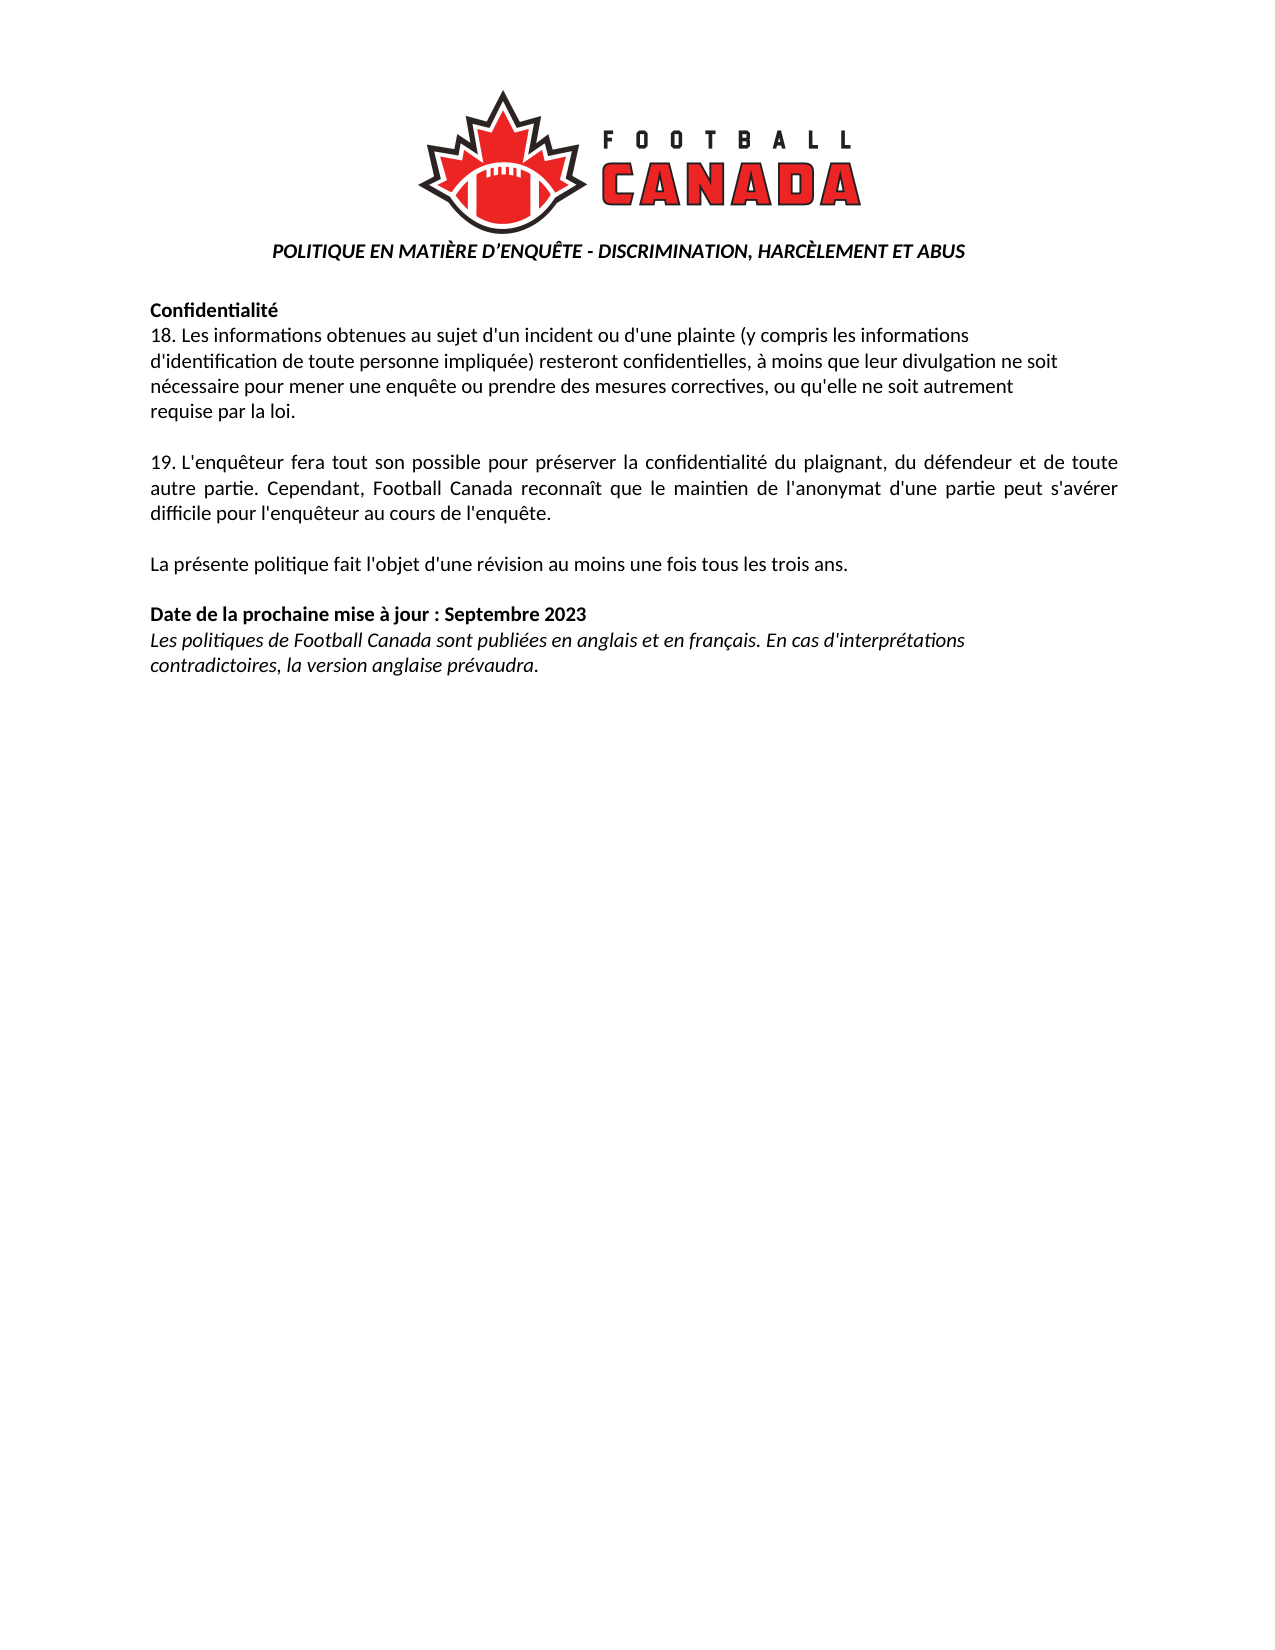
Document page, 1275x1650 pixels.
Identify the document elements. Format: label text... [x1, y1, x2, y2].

picture [402, 76, 874, 241]
text Les politiques de Football Canada sont publiées en anglais et en français. En cas d'interprétations contradictoires, la version anglaise prévaudra. [150, 627, 1090, 678]
list Les informations obtenues au sujet d'un incident ou d'une plainte (y compris les informations d'identification de toute personne impliquée) resteront confidentielles, à moins que leur divulgation ne soit nécessaire pour mener une enquête ou prendre des mesures correctives, ou qu'elle ne soit autrement requise par la loi. [150, 322, 1080, 424]
subtitle Date de la prochaine mise à jour : Septembre 2023 [150, 601, 1135, 627]
subtitle Confidentialité [150, 297, 1135, 322]
text La présente politique fait l'objet d'une révision au moins une fois tous les trois ans. [150, 551, 1135, 576]
list L'enquêteur fera tout son possible pour préserver la confidentialité du plaignant, du défendeur et de toute autre partie. Cependant, Football Canada reconnaît que le maintien de l'anonymat d'une partie peut s'avérer difficile pour l'enquêteur au cours de l'enquête. [150, 449, 1120, 526]
